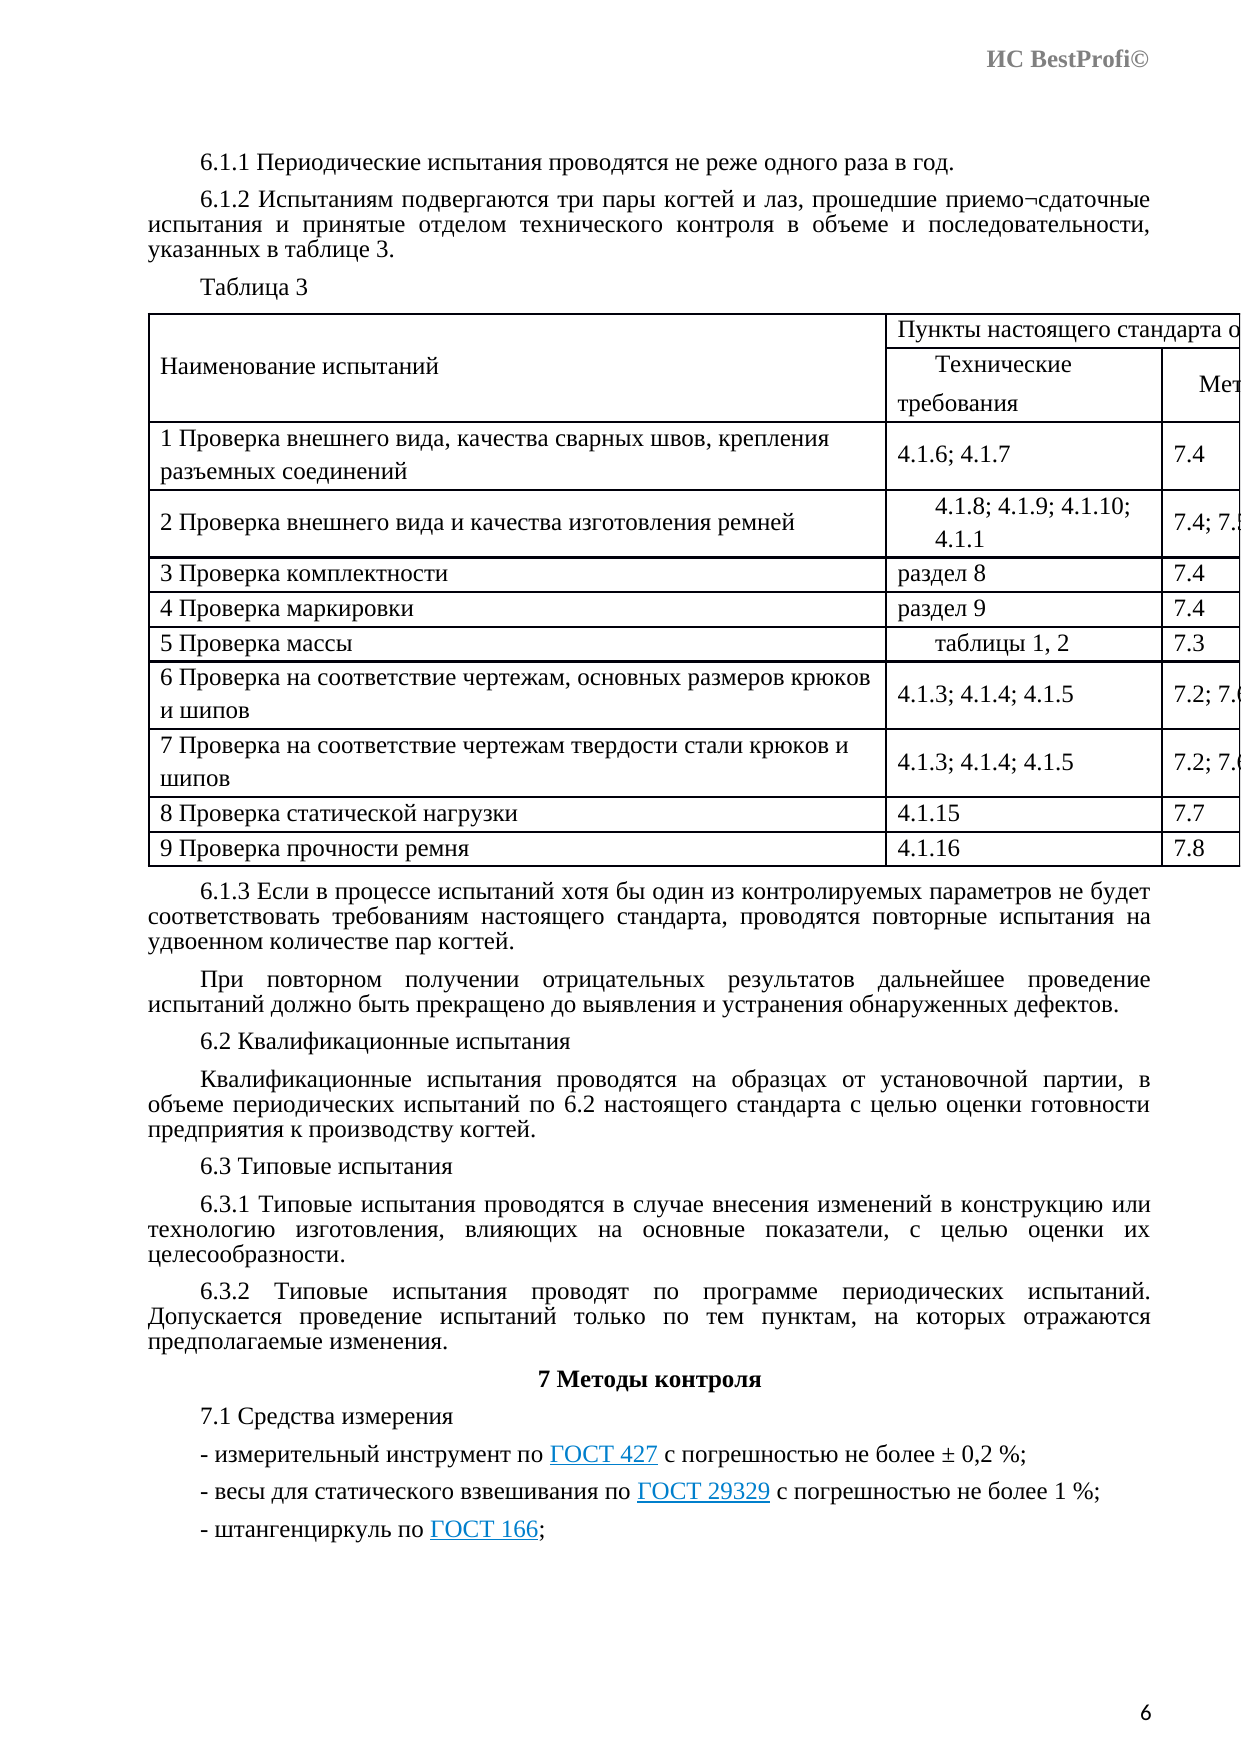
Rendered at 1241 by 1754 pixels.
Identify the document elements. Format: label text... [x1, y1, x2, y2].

table_cell 4.1.3; 4.1.4; 4.1.5 [887, 663, 1161, 728]
table_cell 3 Проверка комплектности [150, 559, 885, 591]
table_cell Технические требования [887, 349, 1161, 421]
text Квалификационные испытания проводятся на образцах от установочной партии, в объеме периодических испытаний по 6.2 настоящего стандарта с целью оценки готовности предприятия к производству когтей. [148, 1067, 1152, 1142]
text 6.3.2 Типовые испытания проводят по программе периодических испытаний. Допускается проведение испытаний только по тем пунктам, на которых отражаются предполагаемые изменения. [148, 1280, 1152, 1355]
table_cell 4.1.8; 4.1.9; 4.1.10; 4.1.1 [887, 491, 1161, 556]
table_cell раздел 8 [887, 559, 1161, 591]
table_cell 7.7 [1163, 798, 1239, 831]
table_cell раздел 9 [887, 593, 1161, 626]
table_cell таблицы 1, 2 [887, 628, 1161, 660]
text 6.3 Типовые испытания [148, 1155, 1152, 1180]
table_cell 4.1.16 [887, 833, 1161, 865]
table_header Пункты настоящего стандарта организации [887, 315, 1239, 347]
table_cell 7.4 [1163, 559, 1239, 591]
table_cell 8 Проверка статической нагрузки [150, 798, 885, 831]
text - штангенциркуль по ГОСТ 166; [148, 1517, 1152, 1542]
text - весы для статического взвешивания по ГОСТ 29329 с погрешностью не более 1 %; [148, 1480, 1152, 1505]
table_cell 5 Проверка массы [150, 628, 885, 660]
table_cell 4.1.15 [887, 798, 1161, 831]
table_cell 7.2; 7.6 [1163, 730, 1239, 796]
text 6.1.1 Периодические испытания проводятся не реже одного раза в год. [148, 150, 1152, 175]
table_header Наименование испытаний [150, 315, 885, 421]
text При повторном получении отрицательных результатов дальнейшее проведение испытаний должно быть прекращено до выявления и устранения обнаруженных дефектов. [148, 967, 1152, 1017]
table_cell Методы испытаний [1163, 349, 1239, 421]
text 7 Методы контроля [148, 1367, 1152, 1392]
table_cell 4.1.3; 4.1.4; 4.1.5 [887, 730, 1161, 796]
text 6.2 Квалификационные испытания [148, 1030, 1152, 1055]
text 6.1.3 Если в процессе испытаний хотя бы один из контролируемых параметров не будет соответствовать требованиям настоящего стандарта, проводятся повторные испытания на удвоенном количестве пар когтей. [148, 880, 1152, 955]
text 6.3.1 Типовые испытания проводятся в случае внесения изменений в конструкцию или технологию изготовления, влияющих на основные показатели, с целью оценки их целесообразности. [148, 1192, 1152, 1267]
table_cell 7.8 [1163, 833, 1239, 865]
text - измерительный инструмент по ГОСТ 427 с погрешностью не более ± 0,2 %; [148, 1442, 1152, 1467]
table_cell 7.4; 7.5 [1163, 491, 1239, 556]
table_cell 4.1.6; 4.1.7 [887, 423, 1161, 489]
table_cell 7.4 [1163, 423, 1239, 489]
table_cell 2 Проверка внешнего вида и качества изготовления ремней [150, 491, 885, 556]
text Таблица 3 [148, 275, 1152, 300]
table_cell 7.2; 7.6 [1163, 663, 1239, 728]
table_cell 7.4 [1163, 593, 1239, 626]
text 7.1 Средства измерения [148, 1405, 1152, 1430]
table_cell 7.3 [1163, 628, 1239, 660]
table_cell 4 Проверка маркировки [150, 593, 885, 626]
table_cell 6 Проверка на соответствие чертежам, основных размеров крюков и шипов [150, 663, 885, 728]
table_cell 1 Проверка внешнего вида, качества сварных швов, крепления разъемных соединений [150, 423, 885, 489]
table_cell 9 Проверка прочности ремня [150, 833, 885, 865]
table_cell 7 Проверка на соответствие чертежам твердости стали крюков и шипов [150, 730, 885, 796]
text 6.1.2 Испытаниям подвергаются три пары когтей и лаз, прошедшие приемо¬сдаточные испытания и принятые отделом технического контроля в объеме и последовательности, указанных в таблице 3. [148, 187, 1152, 262]
